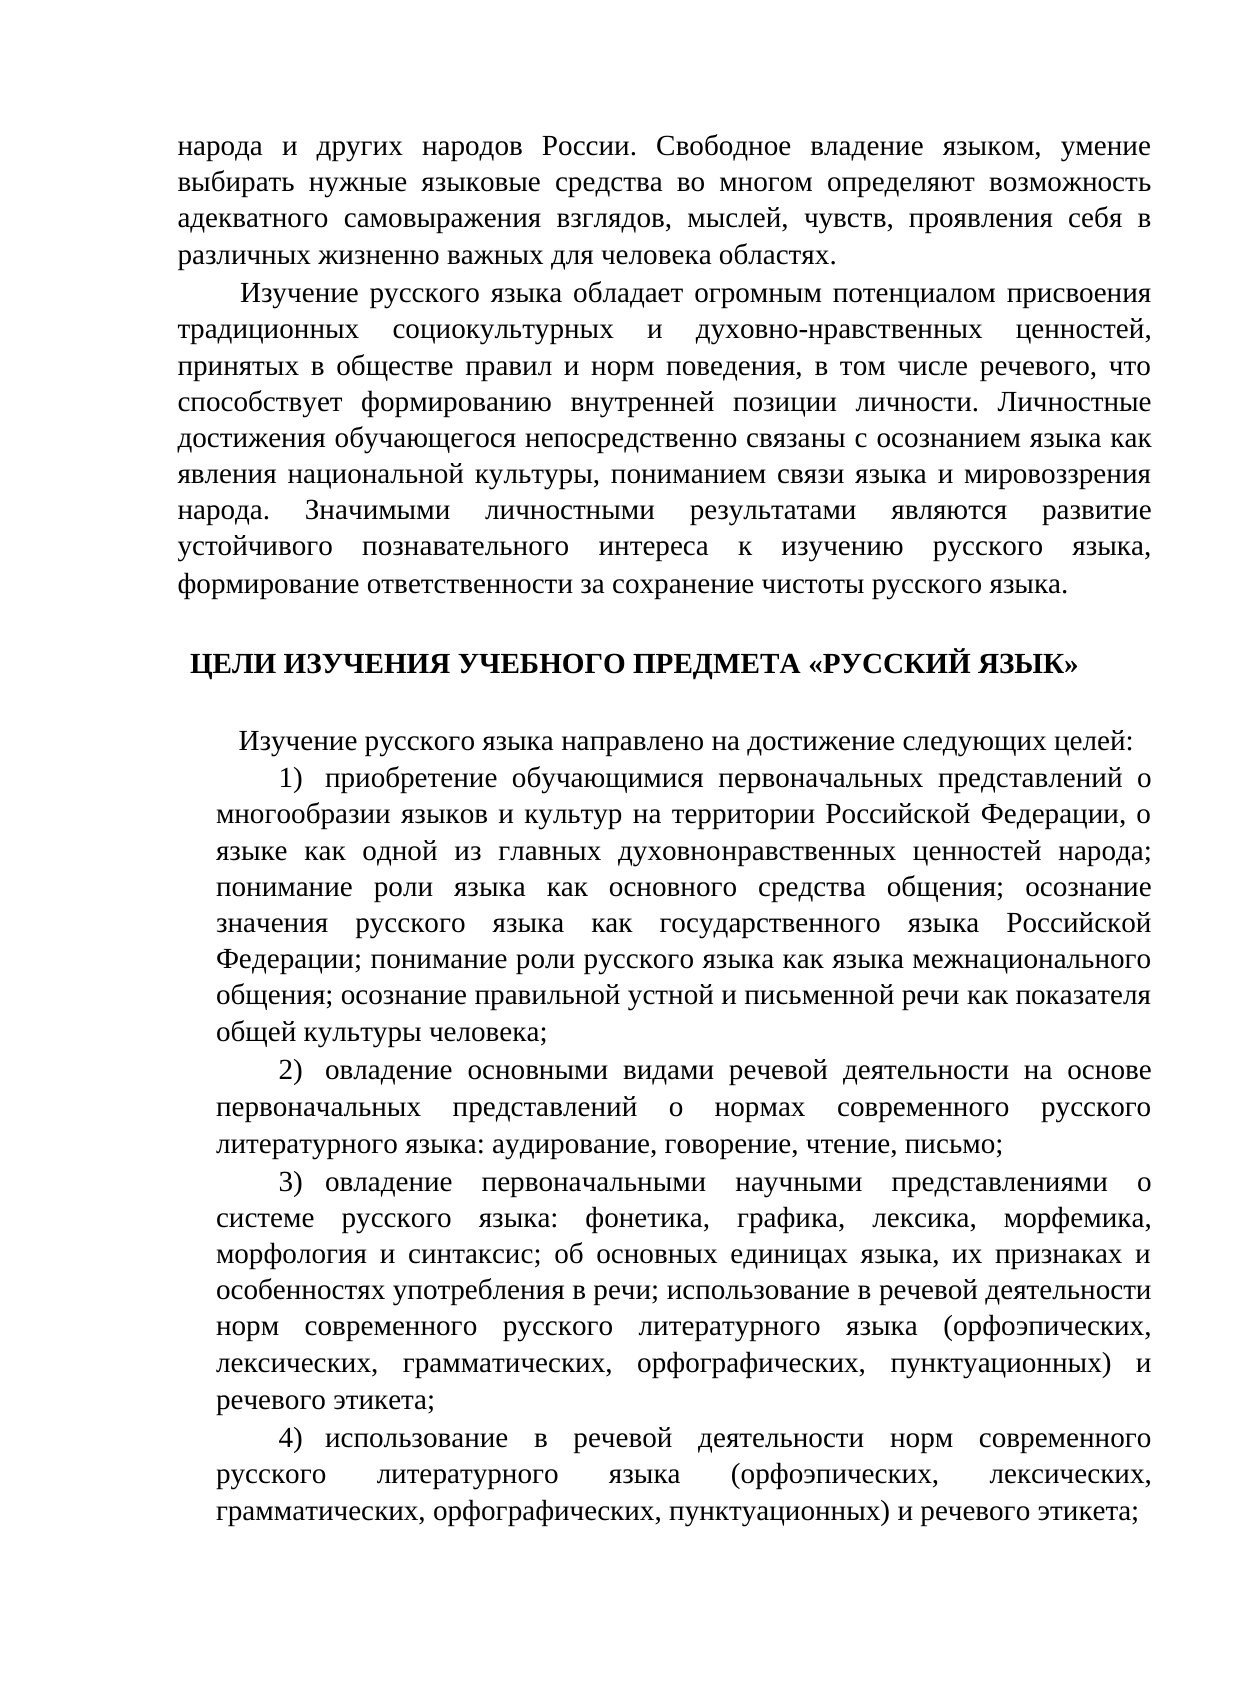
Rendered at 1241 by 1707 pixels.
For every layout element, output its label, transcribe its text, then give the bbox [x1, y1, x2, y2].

list приобретение обучающимися первоначальных представлений о многообразии языков и культур на территории Российской Федерации, о языке как одной из главных духовно­нравственных ценностей народа; понимание роли языка как основного средства общения; осознание значения русского языка как государственного языка Российской Федерации; понимание роли русского языка как языка межнационального общения; осознание правильной устной и письменной речи как показателя общей культуры человека; [216, 760, 1152, 1049]
subtitle ЦЕЛИ ИЗУЧЕНИЯ УЧЕБНОГО ПРЕДМЕТА «РУССКИЙ ЯЗЫК» [190, 646, 1152, 679]
list использование в речевой деятельности норм современного русского литературного языка (орфоэпических, лексических, грамматических, орфографических, пунктуационных) и речевого этикета; [216, 1420, 1152, 1528]
list овладение первоначальными научными представлениями о системе русского языка: фонетика, графика, лексика, морфемика, морфология и синтаксис; об основных единицах языка, их признаках и особенностях употребления в речи; использование в речевой деятельности норм современного русского литературного языка (орфоэпических, лексических, грамматических, орфографических, пунктуационных) и речевого этикета; [216, 1164, 1152, 1417]
text Изучение русского языка обладает огромным потенциалом присвоения традиционных социокультурных и духовно-нравственных ценностей, принятых в обществе правил и норм поведения, в том числе речевого, что способствует формированию внутренней позиции личности. Личностные достижения обучающегося непосредственно связаны с осознанием языка как явления национальной культуры, пониманием связи языка и мировоззрения народа. Значимыми личностными результатами являются развитие устойчивого познавательного интереса к изучению русского языка, формирование ответственности за сохранение чистоты русского языка. [177, 275, 1152, 600]
list овладение основными видами речевой деятельности на основе первоначальных представлений о нормах современного русского литературного языка: аудирование, говорение, чтение, письмо; [216, 1052, 1152, 1161]
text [177, 128, 1152, 272]
text Изучение русского языка направлено на достижение следующих целей: [238, 723, 1152, 757]
